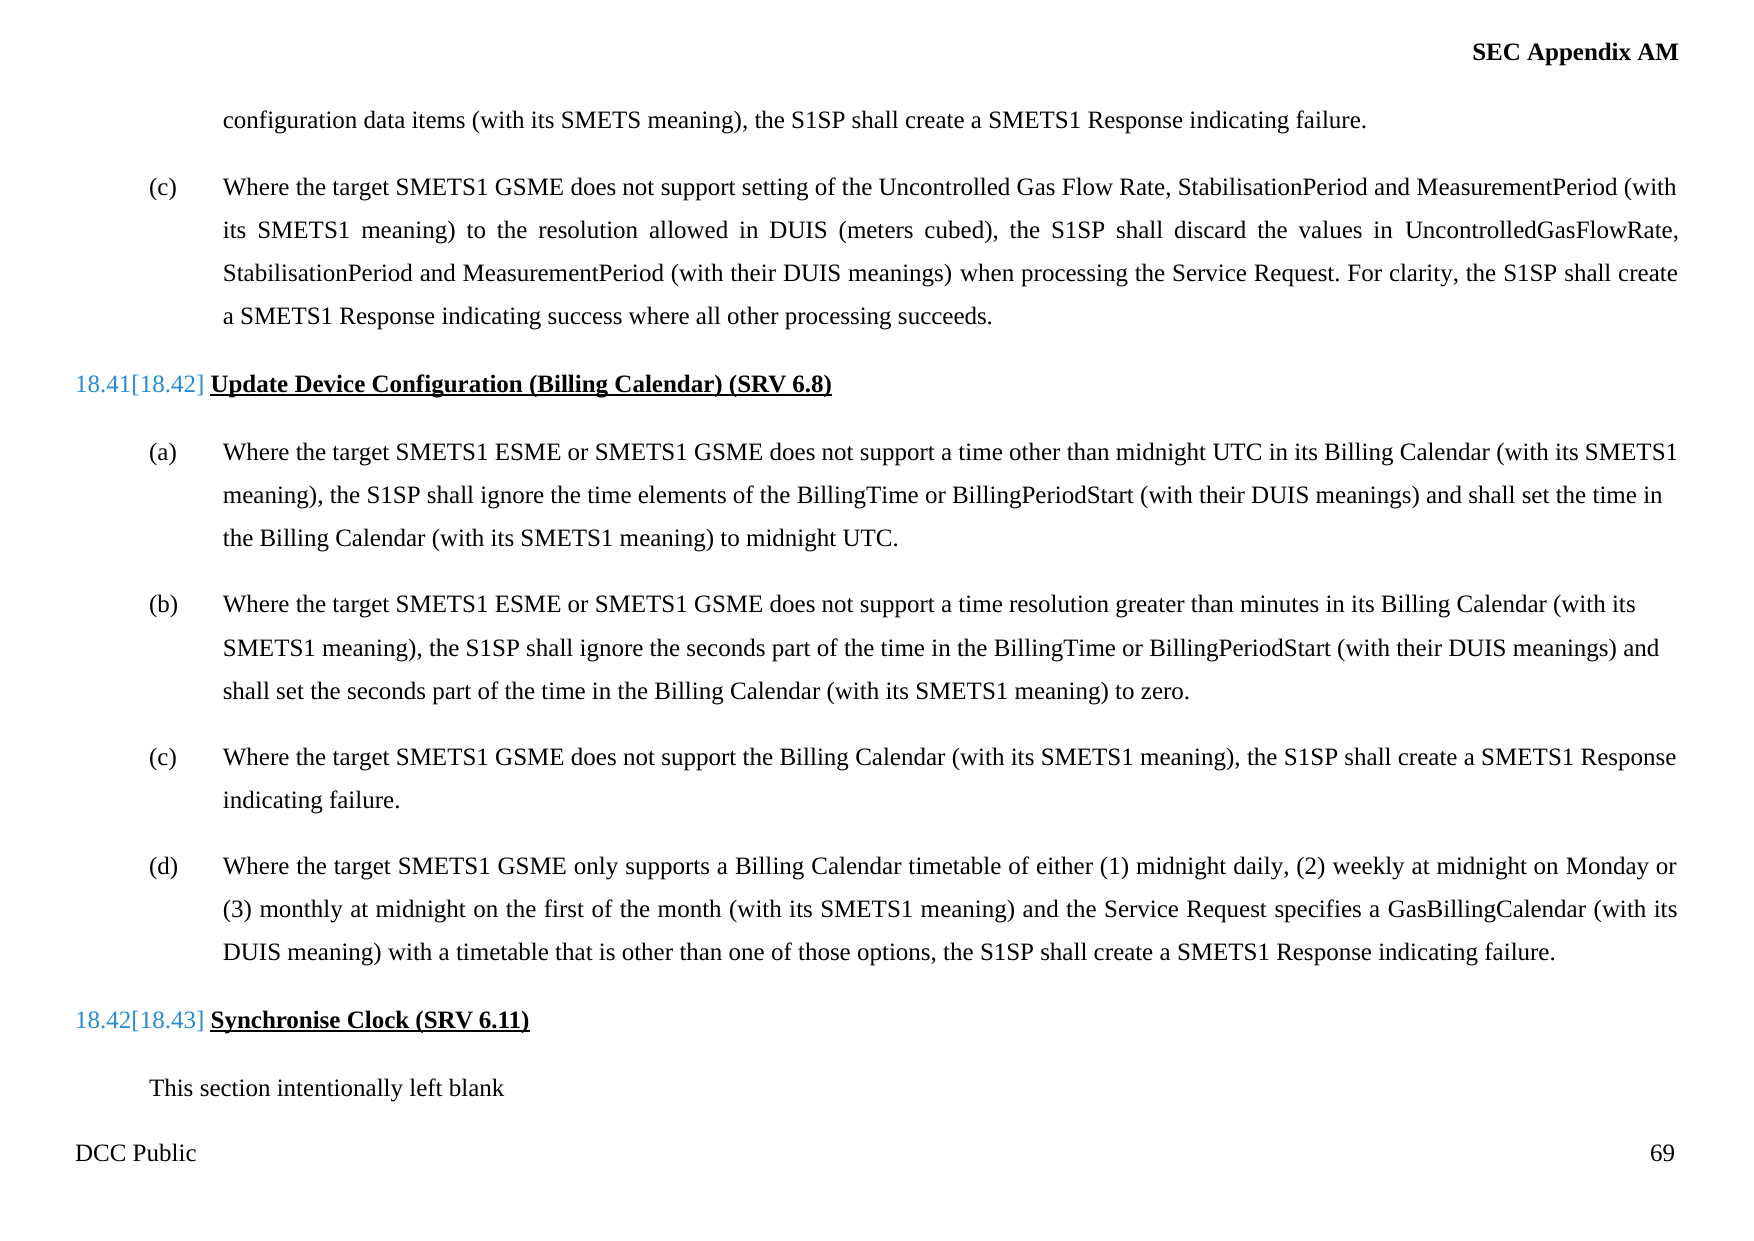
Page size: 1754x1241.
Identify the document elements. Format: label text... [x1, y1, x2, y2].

subtitle Where the target SMETS1 ESME or SMETS1 GSME does not support a time other than midnight UTC in its Billing Calendar (with its SMETS1 meaning), the S1SP shall ignore the time elements of the BillingTime or BillingPeriodStart (with their DUIS meanings) and shall set the time in the Billing Calendar (with its SMETS1 meaning) to midnight UTC. [149, 437, 1679, 552]
subtitle Where the target SMETS1 GSME does not support the Billing Calendar (with its SMETS1 meaning), the S1SP shall create a SMETS1 Response indicating failure. [149, 742, 1679, 814]
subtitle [149, 106, 1679, 134]
subtitle Synchronise Clock (SRV 6.11) [75, 1005, 1679, 1034]
subtitle Update Device Configuration (Billing Calendar) (SRV 6.8) [75, 369, 1679, 398]
subtitle Where the target SMETS1 GSME does not support setting of the Uncontrolled Gas Flow Rate, StabilisationPeriod and MeasurementPeriod (with its SMETS1 meaning) to the resolution allowed in DUIS (meters cubed), the S1SP shall discard the values in UncontrolledGasFlowRate, StabilisationPeriod and MeasurementPeriod (with their DUIS meanings) when processing the Service Request. For clarity, the S1SP shall create a SMETS1 Response indicating success where all other processing succeeds. [149, 172, 1679, 330]
subtitle Where the target SMETS1 GSME only supports a Billing Calendar timetable of either (1) midnight daily, (2) weekly at midnight on Monday or (3) monthly at midnight on the first of the month (with its SMETS1 meaning) and the Service Request specifies a GasBillingCalendar (with its DUIS meaning) with a timetable that is other than one of those options, the S1SP shall create a SMETS1 Response indicating failure. [149, 851, 1679, 966]
subtitle This section intentionally left blank [149, 1073, 1679, 1102]
subtitle Where the target SMETS1 ESME or SMETS1 GSME does not support a time resolution greater than minutes in its Billing Calendar (with its SMETS1 meaning), the S1SP shall ignore the seconds part of the time in the BillingTime or BillingPeriodStart (with their DUIS meanings) and shall set the seconds part of the time in the Billing Calendar (with its SMETS1 meaning) to zero. [149, 589, 1679, 704]
